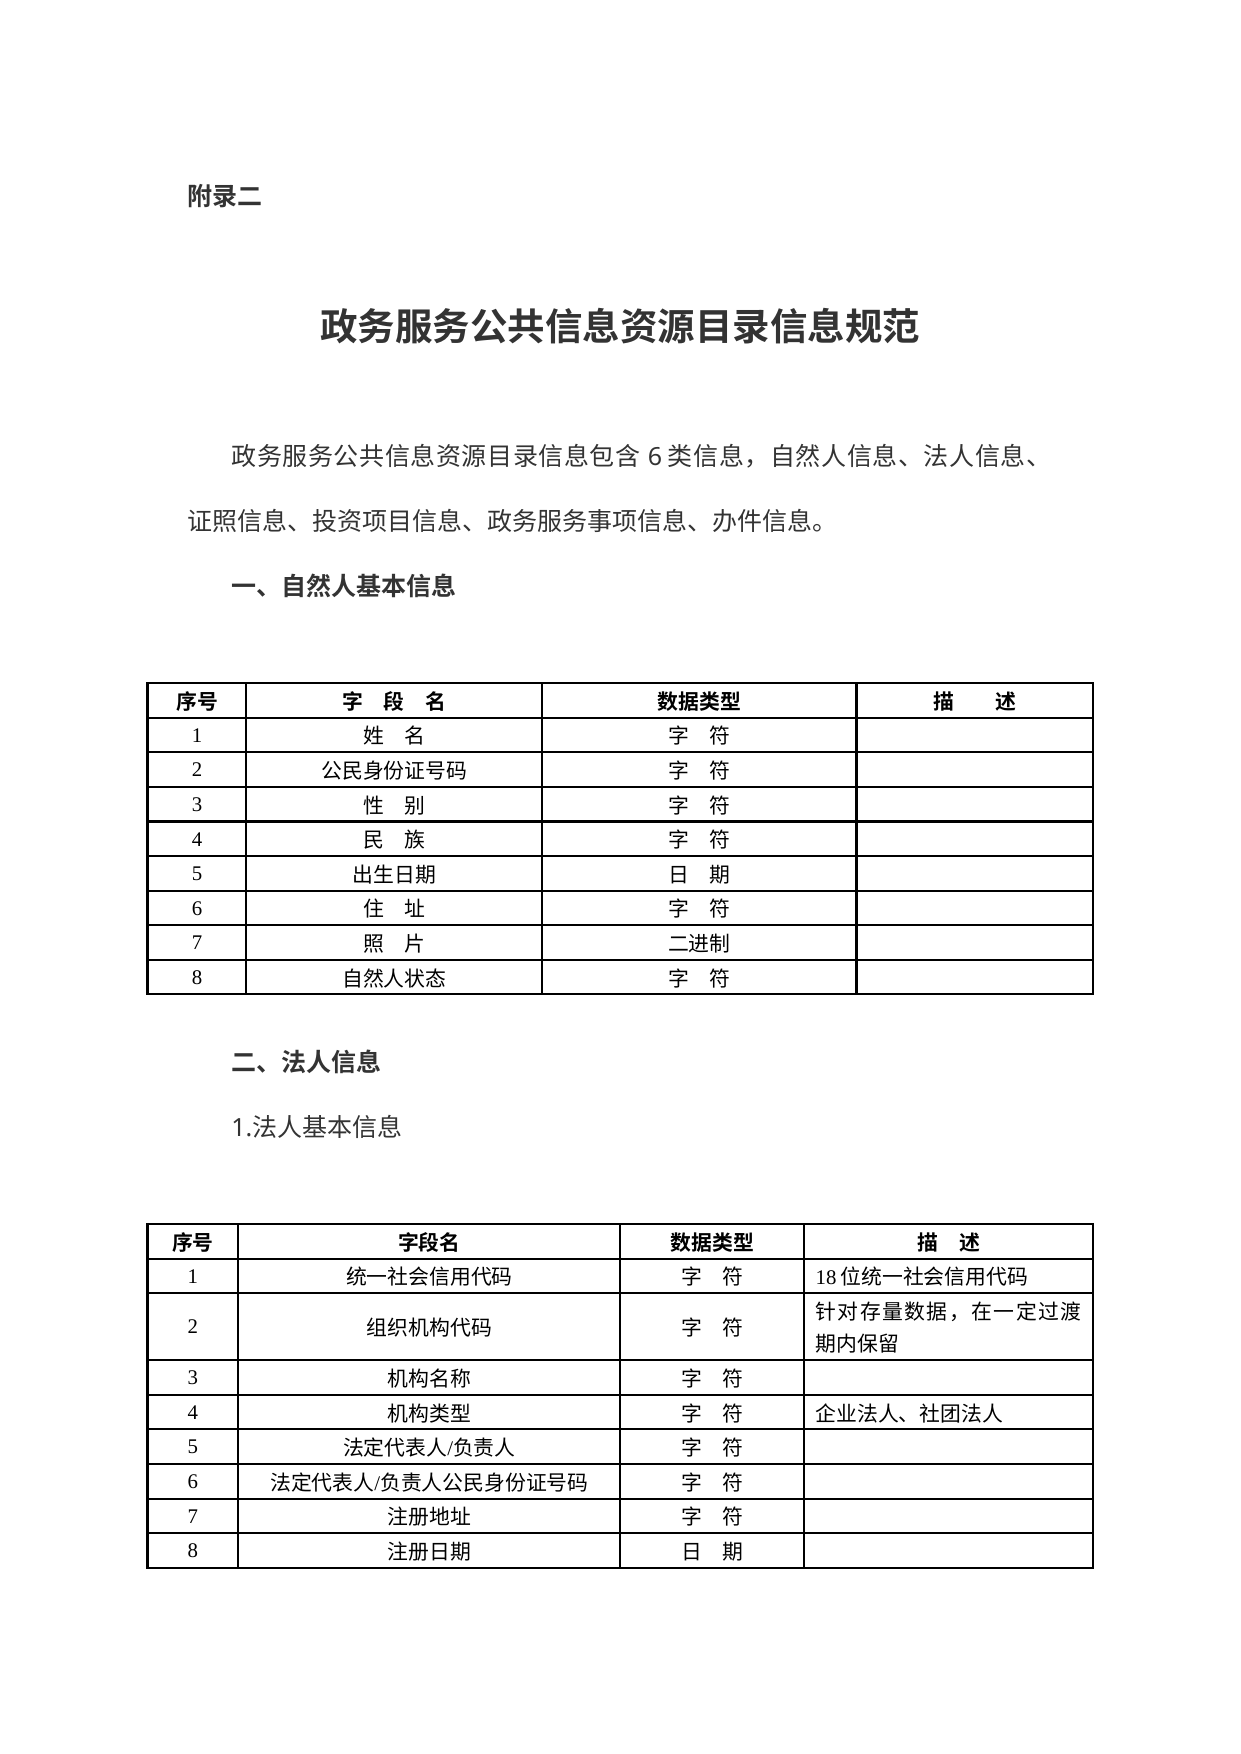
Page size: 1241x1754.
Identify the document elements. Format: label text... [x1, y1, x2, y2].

table_cell 1 [149, 1260, 237, 1292]
table_cell 字 符 [543, 823, 855, 855]
table_header 序号 [149, 1225, 237, 1257]
table_cell 2 [149, 1294, 237, 1359]
table_header 描 述 [858, 684, 1092, 717]
table_cell 字 符 [621, 1260, 803, 1292]
table_cell [858, 823, 1092, 855]
table_cell 字 符 [543, 892, 855, 924]
table_cell [858, 857, 1092, 889]
table_cell 自然人状态 [247, 961, 541, 993]
text 附录二 [187, 162, 1053, 227]
table_cell 注册日期 [239, 1534, 619, 1567]
table_cell 日 期 [543, 857, 855, 889]
table_cell 5 [149, 857, 245, 889]
table_cell 4 [149, 1396, 237, 1428]
table_cell 字 符 [621, 1500, 803, 1532]
table_header 描 述 [805, 1225, 1092, 1257]
table_cell [858, 961, 1092, 993]
table_cell [805, 1500, 1092, 1532]
table_cell 18位统一社会信用代码 [805, 1260, 1092, 1292]
table_cell 企业法人、社团法人 [805, 1396, 1092, 1428]
table_header 字 段 名 [247, 684, 541, 717]
table_cell 姓 名 [247, 719, 541, 751]
table_cell [805, 1430, 1092, 1463]
table_cell 2 [149, 753, 245, 786]
table_cell 照 片 [247, 926, 541, 959]
table_cell 1 [149, 719, 245, 751]
table_cell 组织机构代码 [239, 1294, 619, 1359]
table_cell 6 [149, 892, 245, 924]
text 政务服务公共信息资源目录信息规范 [187, 292, 1053, 357]
table_cell 8 [149, 961, 245, 993]
table_cell 性 别 [247, 788, 541, 820]
table_cell 7 [149, 926, 245, 959]
text 1.法人基本信息 [187, 1093, 1053, 1158]
table_cell 统一社会信用代码 [239, 1260, 619, 1292]
table_cell [805, 1534, 1092, 1567]
table_cell 针对存量数据，在一定过渡期内保留 [805, 1294, 1092, 1359]
text 政务服务公共信息资源目录信息包含6类信息，自然人信息、法人信息、证照信息、投资项目信息、政务服务事项信息、办件信息。 [187, 422, 1053, 552]
table_cell [805, 1465, 1092, 1497]
table_cell 4 [149, 823, 245, 855]
table_cell 3 [149, 1361, 237, 1394]
table_cell 公民身份证号码 [247, 753, 541, 786]
table_cell 字 符 [621, 1396, 803, 1428]
text 一、自然人基本信息 [187, 552, 1053, 617]
table_header 字段名 [239, 1225, 619, 1257]
table_cell 字 符 [543, 788, 855, 820]
table_cell 机构类型 [239, 1396, 619, 1428]
table_cell 3 [149, 788, 245, 820]
table_cell [858, 926, 1092, 959]
table_cell 法定代表人/负责人 [239, 1430, 619, 1463]
table_cell 字 符 [543, 719, 855, 751]
table_cell 注册地址 [239, 1500, 619, 1532]
table_cell 5 [149, 1430, 237, 1463]
table_cell 字 符 [543, 961, 855, 993]
table_cell 字 符 [621, 1430, 803, 1463]
table_cell 字 符 [621, 1465, 803, 1497]
table_cell 住 址 [247, 892, 541, 924]
table_cell [805, 1361, 1092, 1394]
table_cell 出生日期 [247, 857, 541, 889]
table_cell 字 符 [621, 1294, 803, 1359]
table_cell 8 [149, 1534, 237, 1567]
table_cell 字 符 [621, 1361, 803, 1394]
table_cell 法定代表人/负责人公民身份证号码 [239, 1465, 619, 1497]
table_header 数据类型 [543, 684, 855, 717]
text 二、法人信息 [187, 1028, 1053, 1093]
table_cell 民 族 [247, 823, 541, 855]
table_header 序号 [149, 684, 245, 717]
table_cell [858, 788, 1092, 820]
table_cell 7 [149, 1500, 237, 1532]
table_cell 二进制 [543, 926, 855, 959]
table_cell [858, 719, 1092, 751]
table_cell [858, 753, 1092, 786]
table_header 数据类型 [621, 1225, 803, 1257]
table_cell 日 期 [621, 1534, 803, 1567]
table_cell [858, 892, 1092, 924]
table_cell 机构名称 [239, 1361, 619, 1394]
table_cell 6 [149, 1465, 237, 1497]
table_cell 字 符 [543, 753, 855, 786]
